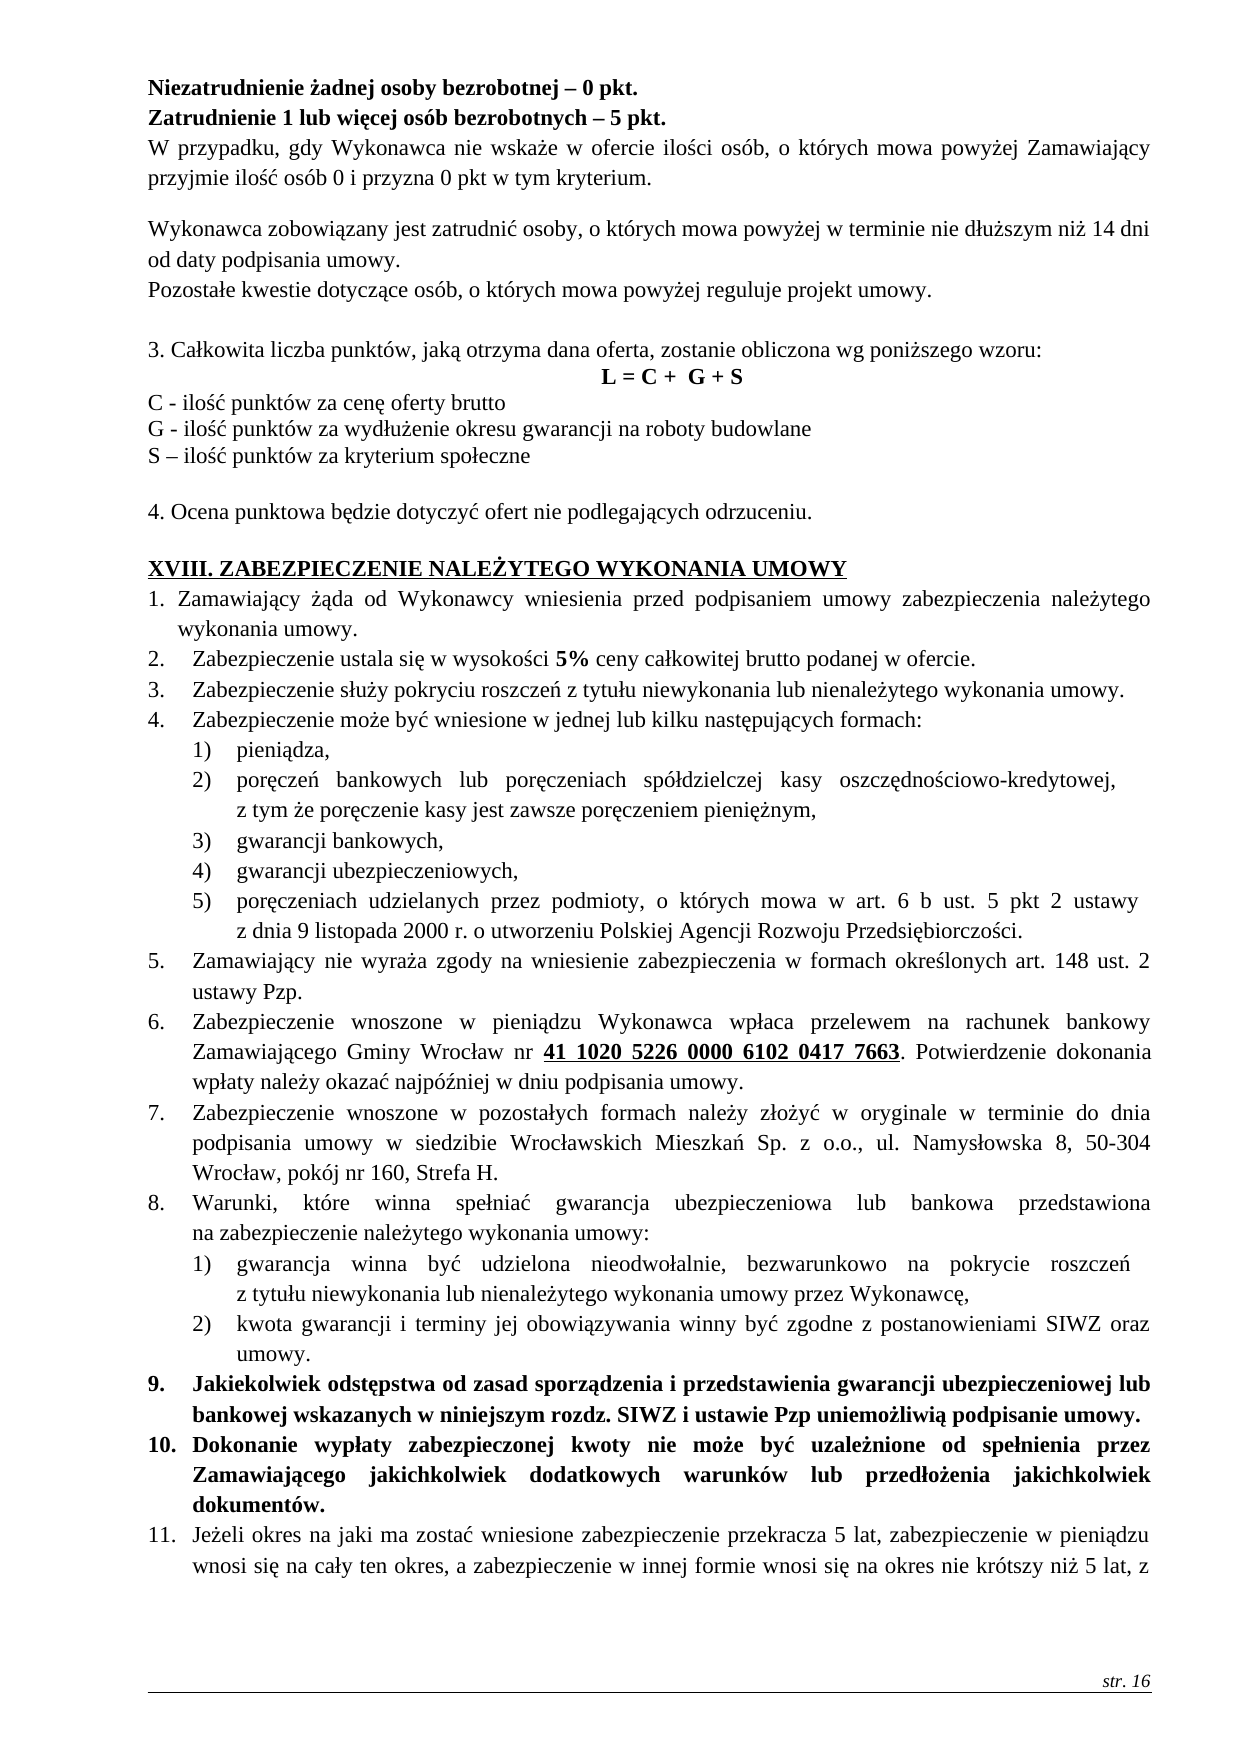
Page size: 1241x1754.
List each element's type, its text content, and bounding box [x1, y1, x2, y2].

list Jakiekolwiek odstępstwa od zasad sporządzenia i przedstawienia gwarancji ubezpieczeniowej lub bankowej wskazanych w niniejszym rozdz. SIWZ i ustawie Pzp uniemożliwią podpisanie umowy. [148, 1371, 1152, 1427]
list Niezatrudnienie żadnej osoby bezrobotnej – 0 pkt. [148, 74, 1152, 100]
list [148, 1522, 1152, 1578]
text 4. Ocena punktowa będzie dotyczyć ofert nie podlegających odrzuceniu. [148, 498, 1152, 525]
list Zabezpieczenie służy pokryciu roszczeń z tytułu niewykonania lub nienależytego wykonania umowy. [148, 676, 1152, 702]
list poręczeń bankowych lub poręczeniach spółdzielczej kasy oszczędnościowo-kredytowej, z tym że poręczenie kasy jest zawsze poręczeniem pieniężnym, [192, 766, 1152, 823]
list Dokonanie wypłaty zabezpieczonej kwoty nie może być uzależnione od spełnienia przez Zamawiającego jakichkolwiek dodatkowych warunków lub przedłożenia jakichkolwiek dokumentów. [148, 1431, 1152, 1518]
list Zabezpieczenie wnoszone w pozostałych formach należy złożyć w oryginale w terminie do dnia podpisania umowy w siedzibie Wrocławskich Mieszkań Sp. z o.o., ul. Namysłowska 8, 50-304 Wrocław, pokój nr 160, Strefa H. [148, 1099, 1152, 1185]
list gwarancji bankowych, [192, 827, 1152, 853]
list Zabezpieczenie może być wniesione w jednej lub kilku następujących formach: [148, 706, 1152, 732]
text G - ilość punktów za wydłużenie okresu gwarancji na roboty budowlane [148, 415, 1152, 442]
list gwarancji ubezpieczeniowych, [192, 857, 1152, 883]
text XVIII. ZABEZPIECZENIE NALEŻYTEGO WYKONANIA UMOWY [148, 555, 1152, 581]
text S – ilość punktów za kryterium społeczne [148, 442, 1152, 468]
list poręczeniach udzielanych przez podmioty, o których mowa w art. 6 b ust. 5 pkt 2 ustawy z dnia 9 listopada 2000 r. o utworzeniu Polskiej Agencji Rozwoju Przedsiębiorczości. [192, 887, 1152, 944]
list gwarancja winna być udzielona nieodwołalnie, bezwarunkowo na pokrycie roszczeń z tytułu niewykonania lub nienależytego wykonania umowy przez Wykonawcę, [192, 1250, 1152, 1306]
list Zamawiający żąda od Wykonawcy wniesienia przed podpisaniem umowy zabezpieczenia należytego wykonania umowy. [148, 585, 1152, 642]
text C - ilość punktów za cenę oferty brutto [148, 389, 1152, 415]
list pieniądza, [192, 736, 1152, 762]
text L = C + G + S [192, 363, 1152, 389]
list Warunki, które winna spełniać gwarancja ubezpieczeniowa lub bankowa przedstawiona na zabezpieczenie należytego wykonania umowy: [148, 1189, 1152, 1246]
list Zabezpieczenie ustala się w wysokości 5% ceny całkowitej brutto podanej w ofercie. [148, 646, 1152, 672]
text Pozostałe kwestie dotyczące osób, o których mowa powyżej reguluje projekt umowy. [148, 276, 1152, 302]
list Zamawiający nie wyraża zgody na wniesienie zabezpieczenia w formach określonych art. 148 ust. 2 ustawy Pzp. [148, 948, 1152, 1004]
list W przypadku, gdy Wykonawca nie wskaże w ofercie ilości osób, o których mowa powyżej Zamawiający przyjmie ilość osób 0 i przyzna 0 pkt w tym kryterium. [148, 134, 1152, 191]
list kwota gwarancji i terminy jej obowiązywania winny być zgodne z postanowieniami SIWZ oraz umowy. [192, 1310, 1152, 1367]
text 3. Całkowita liczba punktów, jaką otrzyma dana oferta, zostanie obliczona wg poniższego wzoru: [148, 336, 1152, 363]
list Zatrudnienie 1 lub więcej osób bezrobotnych – 5 pkt. [148, 104, 1152, 130]
list Wykonawca zobowiązany jest zatrudnić osoby, o których mowa powyżej w terminie nie dłuższym niż 14 dni od daty podpisania umowy. [148, 216, 1152, 272]
list Zabezpieczenie wnoszone w pieniądzu Wykonawca wpłaca przelewem na rachunek bankowy Zamawiającego Gminy Wrocław nr 41 1020 5226 0000 6102 0417 7663. Potwierdzenie dokonania wpłaty należy okazać najpóźniej w dniu podpisania umowy. [148, 1008, 1152, 1095]
